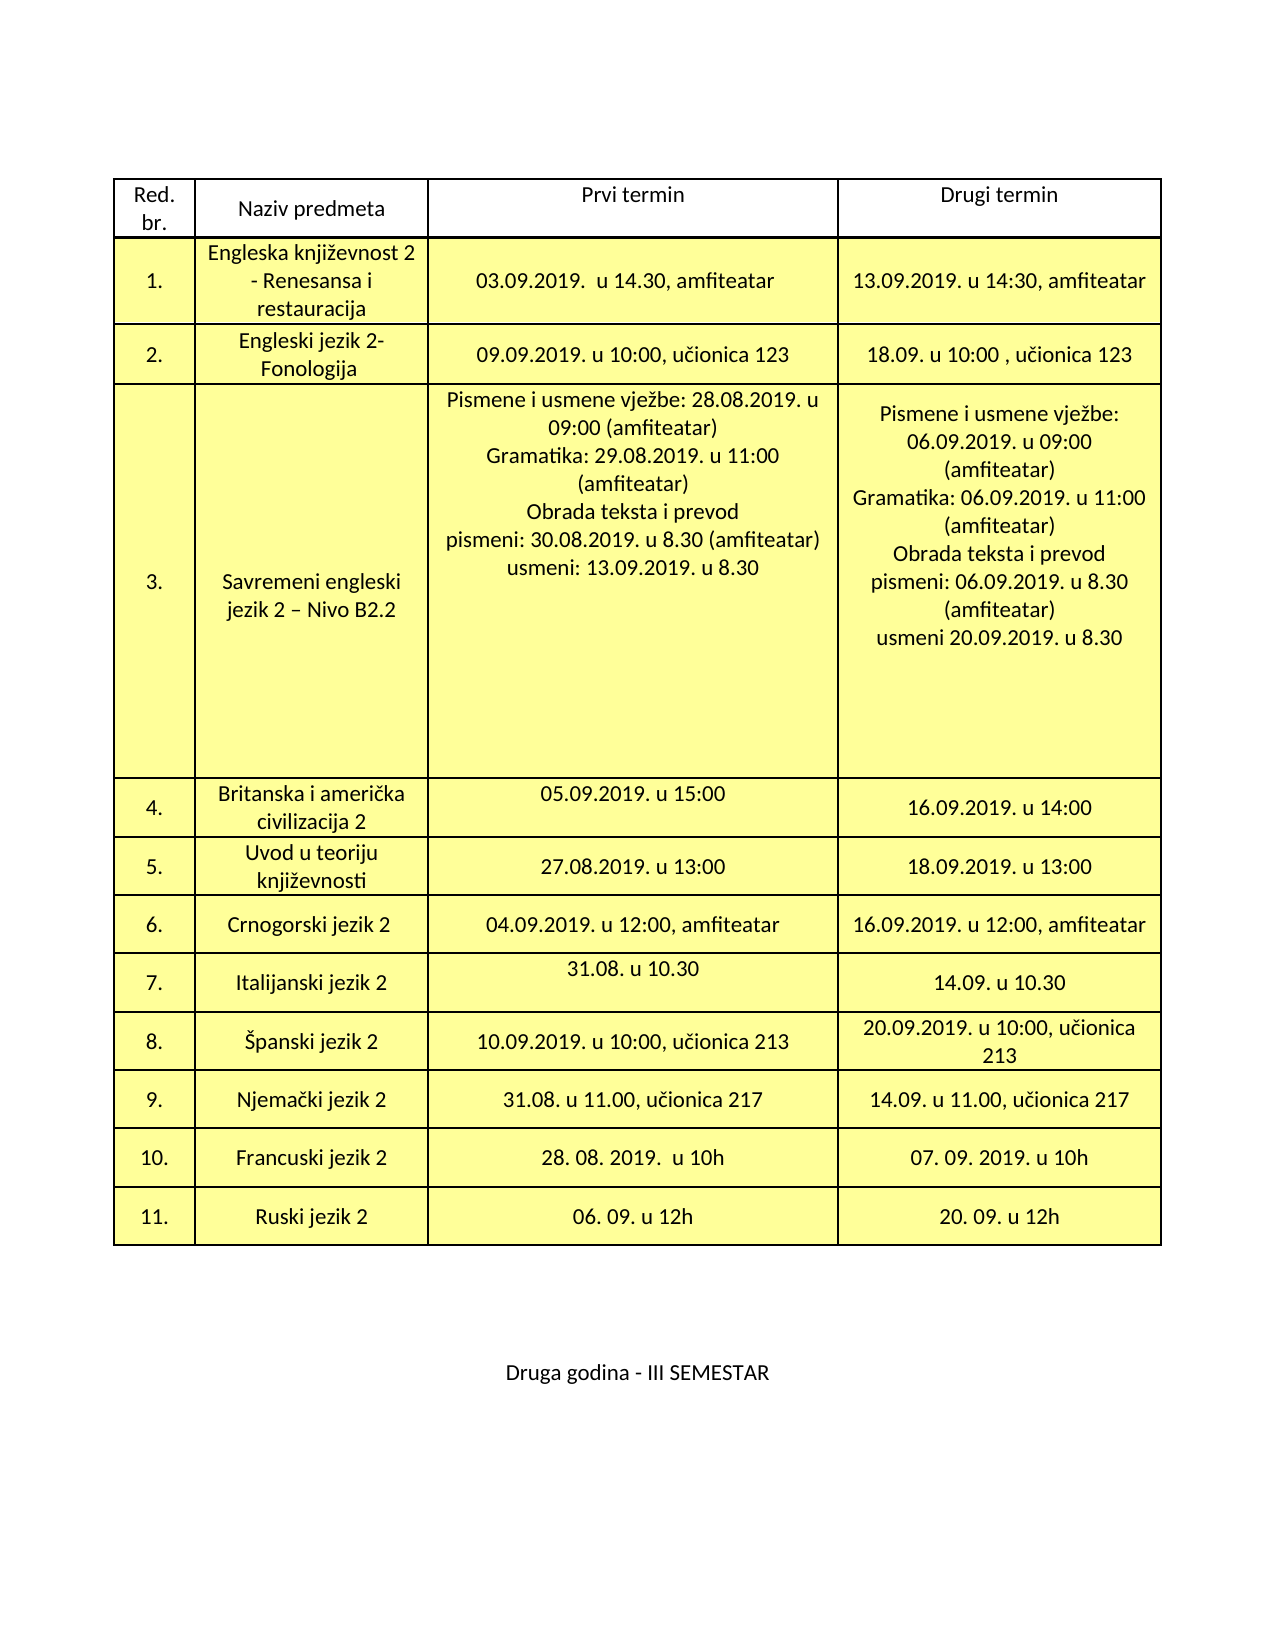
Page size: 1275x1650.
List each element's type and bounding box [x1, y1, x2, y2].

table_cell [196, 1129, 427, 1186]
table_cell [115, 1071, 194, 1127]
table_cell [196, 954, 427, 1011]
table_cell [839, 1188, 1160, 1244]
table_header [115, 180, 194, 236]
table_cell [429, 239, 837, 322]
table_cell [839, 838, 1160, 894]
table_cell [429, 896, 837, 952]
table_cell [115, 954, 194, 1011]
table_cell [115, 1129, 194, 1186]
table_cell [115, 385, 194, 777]
table_cell [429, 954, 837, 1011]
table_cell [115, 1188, 194, 1244]
table_cell [839, 896, 1160, 952]
table_cell [429, 838, 837, 894]
table_cell [196, 838, 427, 894]
table_header [429, 180, 837, 236]
table_cell [115, 779, 194, 836]
table_cell [839, 1013, 1160, 1069]
table_cell [196, 896, 427, 952]
table_cell [115, 896, 194, 952]
table_cell [115, 325, 194, 383]
table_cell [429, 779, 837, 836]
table_cell [115, 1013, 194, 1069]
table_cell [196, 1188, 427, 1244]
table_cell [839, 1071, 1160, 1127]
table_cell [196, 325, 427, 383]
table_cell [839, 779, 1160, 836]
table_header [839, 180, 1160, 236]
table_cell [839, 1129, 1160, 1186]
table_cell [429, 1071, 837, 1127]
table_cell [115, 239, 194, 322]
table_cell [196, 1013, 427, 1069]
table_cell [429, 385, 837, 777]
table_cell [839, 239, 1160, 322]
table_cell [839, 325, 1160, 383]
table_cell [196, 779, 427, 836]
table_cell [196, 239, 427, 322]
table_cell [429, 325, 837, 383]
table_cell [429, 1129, 837, 1186]
table_cell [196, 385, 427, 777]
table_cell [429, 1188, 837, 1244]
table_cell [115, 838, 194, 894]
table_cell [196, 1071, 427, 1127]
table_cell [839, 385, 1160, 777]
table_cell [429, 1013, 837, 1069]
table_header [196, 180, 427, 236]
table_cell [839, 954, 1160, 1011]
